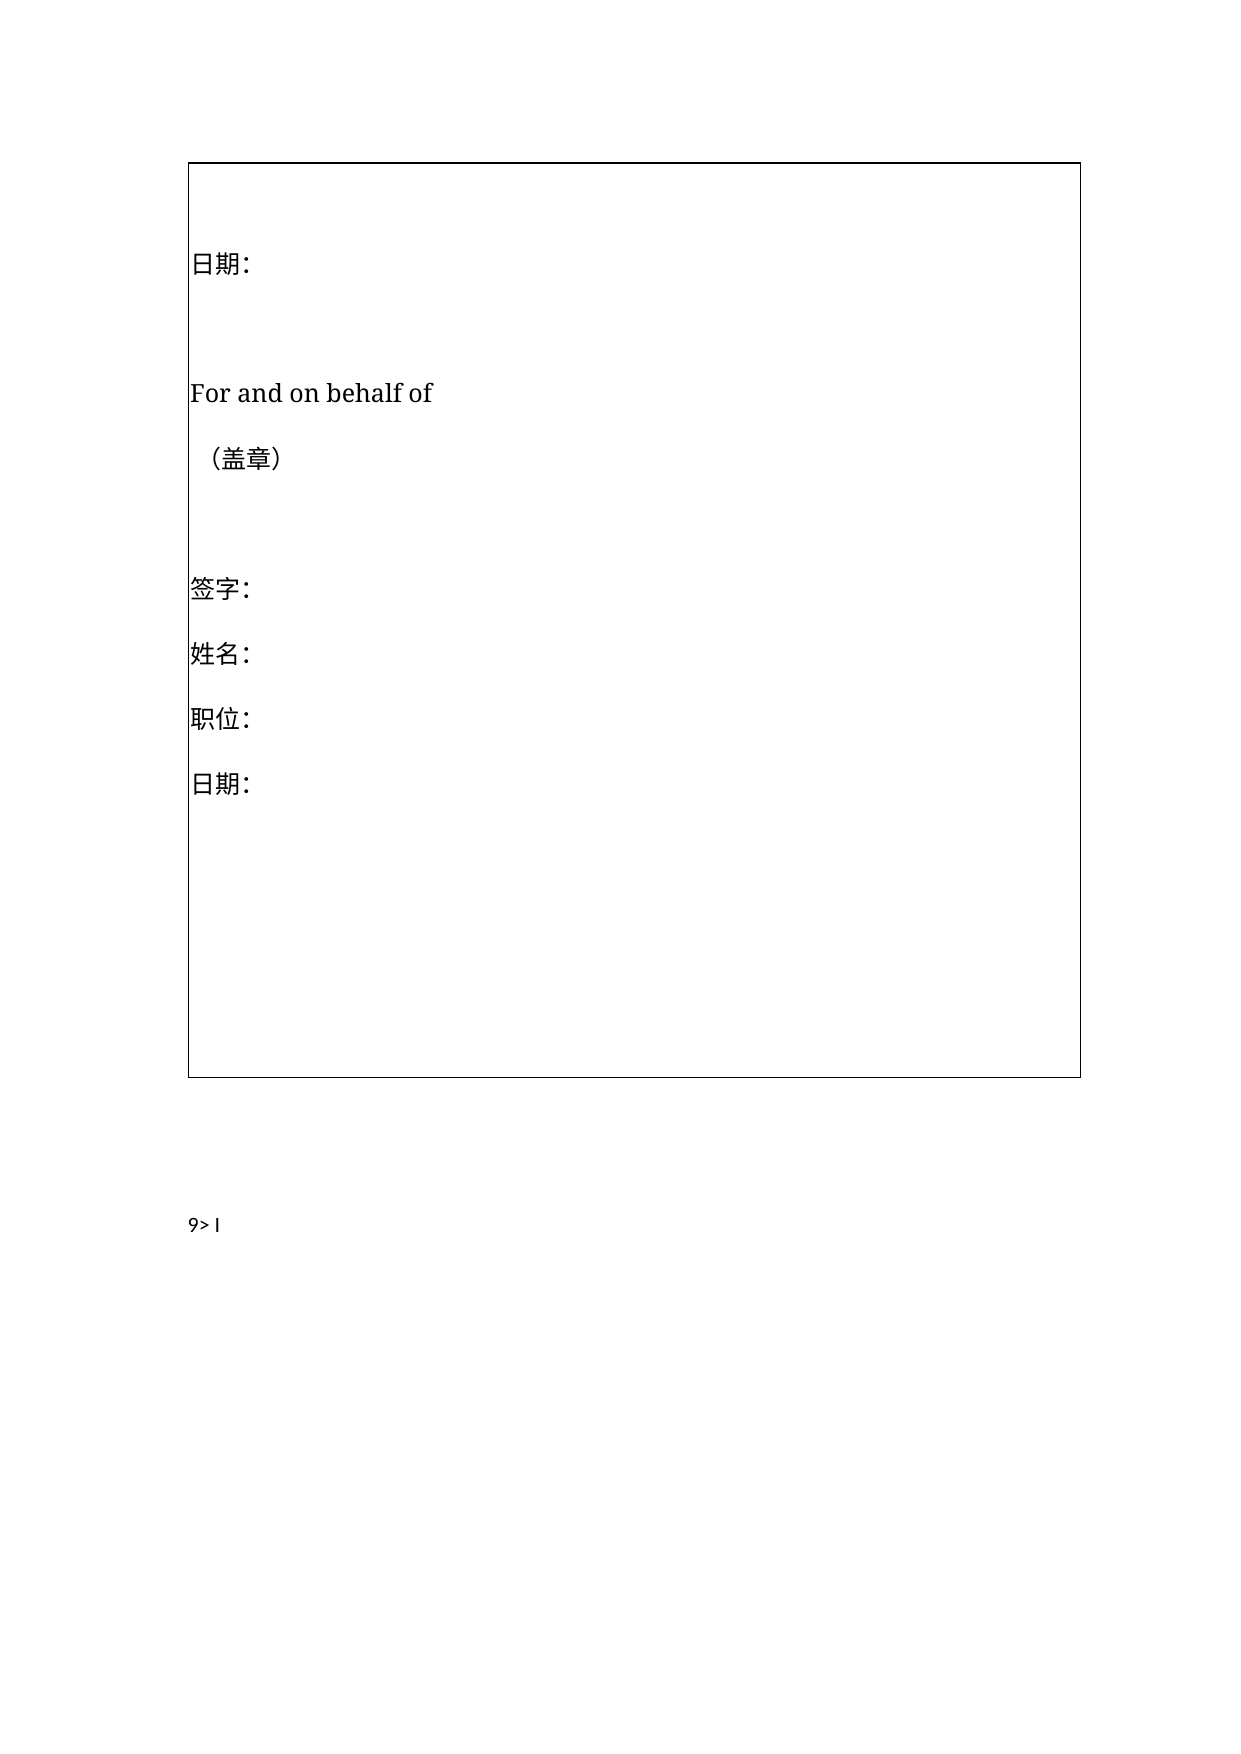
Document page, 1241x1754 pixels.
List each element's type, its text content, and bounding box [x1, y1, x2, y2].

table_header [189, 164, 1080, 1077]
text 9> I [187, 1208, 1053, 1241]
